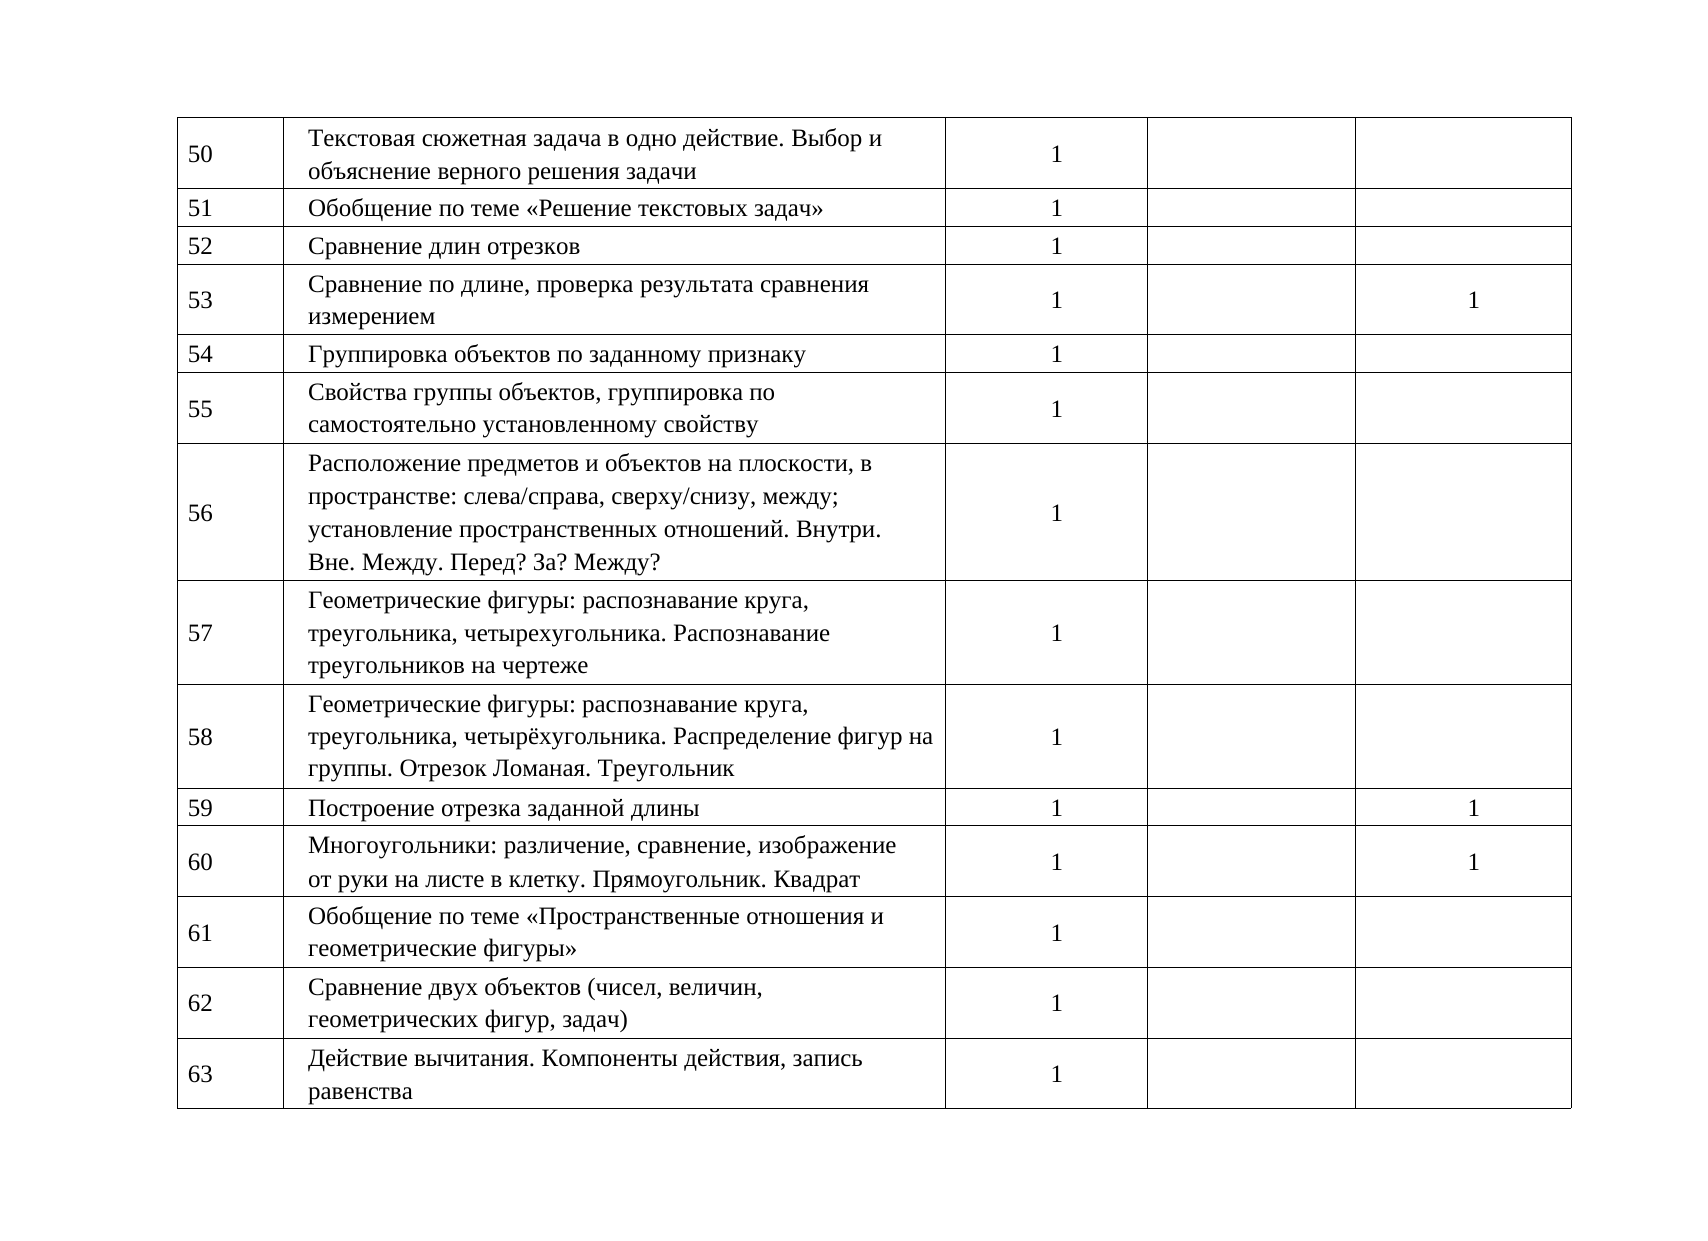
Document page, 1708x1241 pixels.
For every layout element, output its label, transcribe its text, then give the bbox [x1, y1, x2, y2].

table_cell [1148, 789, 1355, 825]
table_header 50 [178, 118, 283, 188]
table_cell [1356, 968, 1571, 1037]
table_cell Сравнение длин отрезков [284, 227, 945, 264]
table_cell Свойства группы объектов, группировка по самостоятельно установленному свойству [284, 373, 945, 443]
table_cell 51 [178, 189, 283, 226]
table_cell Действие вычитания. Компоненты действия, запись равенства [284, 1039, 945, 1108]
table_cell [1356, 1039, 1571, 1108]
table_cell Многоугольники: различение, сравнение, изображение от руки на листе в клетку. Прямоугольник. Квадрат [284, 826, 945, 896]
table_cell 59 [178, 789, 283, 825]
table_header Текстовая сюжетная задача в одно действие. Выбор и объяснение верного решения задачи [284, 118, 945, 188]
table_cell [1148, 581, 1355, 683]
table_cell 1 [946, 1039, 1147, 1108]
table_cell 1 [946, 826, 1147, 896]
table_cell Построение отрезка заданной длины [284, 789, 945, 825]
table_header [1148, 118, 1355, 188]
table_cell 57 [178, 581, 283, 683]
table_cell 62 [178, 968, 283, 1037]
table_cell 1 [946, 227, 1147, 264]
table_cell 1 [946, 968, 1147, 1037]
table_cell 52 [178, 227, 283, 264]
table_cell [1148, 227, 1355, 264]
table_cell Обобщение по теме «Решение текстовых задач» [284, 189, 945, 226]
table_cell 1 [1356, 789, 1571, 825]
table_cell Сравнение двух объектов (чисел, величин, геометрических фигур, задач) [284, 968, 945, 1037]
table_cell Обобщение по теме «Пространственные отношения и геометрические фигуры» [284, 897, 945, 967]
table_cell 1 [946, 581, 1147, 683]
table_cell [1356, 373, 1571, 443]
table_cell 53 [178, 265, 283, 334]
table_cell [1148, 335, 1355, 372]
table_cell [1148, 968, 1355, 1037]
table_cell [1148, 265, 1355, 334]
table_cell [1356, 189, 1571, 226]
table_cell [1356, 335, 1571, 372]
table_cell 1 [946, 265, 1147, 334]
table_cell Геометрические фигуры: распознавание круга, треугольника, четырёхугольника. Распределение фигур на группы. Отрезок Ломаная. Треугольник [284, 685, 945, 787]
table_cell 1 [946, 897, 1147, 967]
table_cell [1356, 227, 1571, 264]
table_cell 54 [178, 335, 283, 372]
table_cell 1 [946, 789, 1147, 825]
table_cell 56 [178, 444, 283, 579]
table_cell [1148, 444, 1355, 579]
table_header [1356, 118, 1571, 188]
table_cell [1356, 897, 1571, 967]
table_cell 1 [946, 335, 1147, 372]
table_cell [1148, 897, 1355, 967]
table_cell 1 [946, 685, 1147, 787]
table_cell 58 [178, 685, 283, 787]
table_cell [1148, 189, 1355, 226]
table_cell Группировка объектов по заданному признаку [284, 335, 945, 372]
table_cell Сравнение по длине, проверка результата сравнения измерением [284, 265, 945, 334]
table_cell 1 [1356, 265, 1571, 334]
table_cell 1 [1356, 826, 1571, 896]
table_cell 60 [178, 826, 283, 896]
table_cell [1356, 581, 1571, 683]
table_header 1 [946, 118, 1147, 188]
table_cell 1 [946, 444, 1147, 579]
table_cell [1148, 373, 1355, 443]
table_cell Геометрические фигуры: распознавание круга, треугольника, четырехугольника. Распознавание треугольников на чертеже [284, 581, 945, 683]
table_cell [1148, 685, 1355, 787]
table_cell [1148, 826, 1355, 896]
table_cell 63 [178, 1039, 283, 1108]
table_cell 55 [178, 373, 283, 443]
table_cell 1 [946, 189, 1147, 226]
table_cell Расположение предметов и объектов на плоскости, в пространстве: слева/справа, сверху/снизу, между; установление пространственных отношений. Внутри. Вне. Между. Перед? За? Между? [284, 444, 945, 579]
table_cell 61 [178, 897, 283, 967]
table_cell [1148, 1039, 1355, 1108]
table_cell [1356, 444, 1571, 579]
table_cell 1 [946, 373, 1147, 443]
table_cell [1356, 685, 1571, 787]
